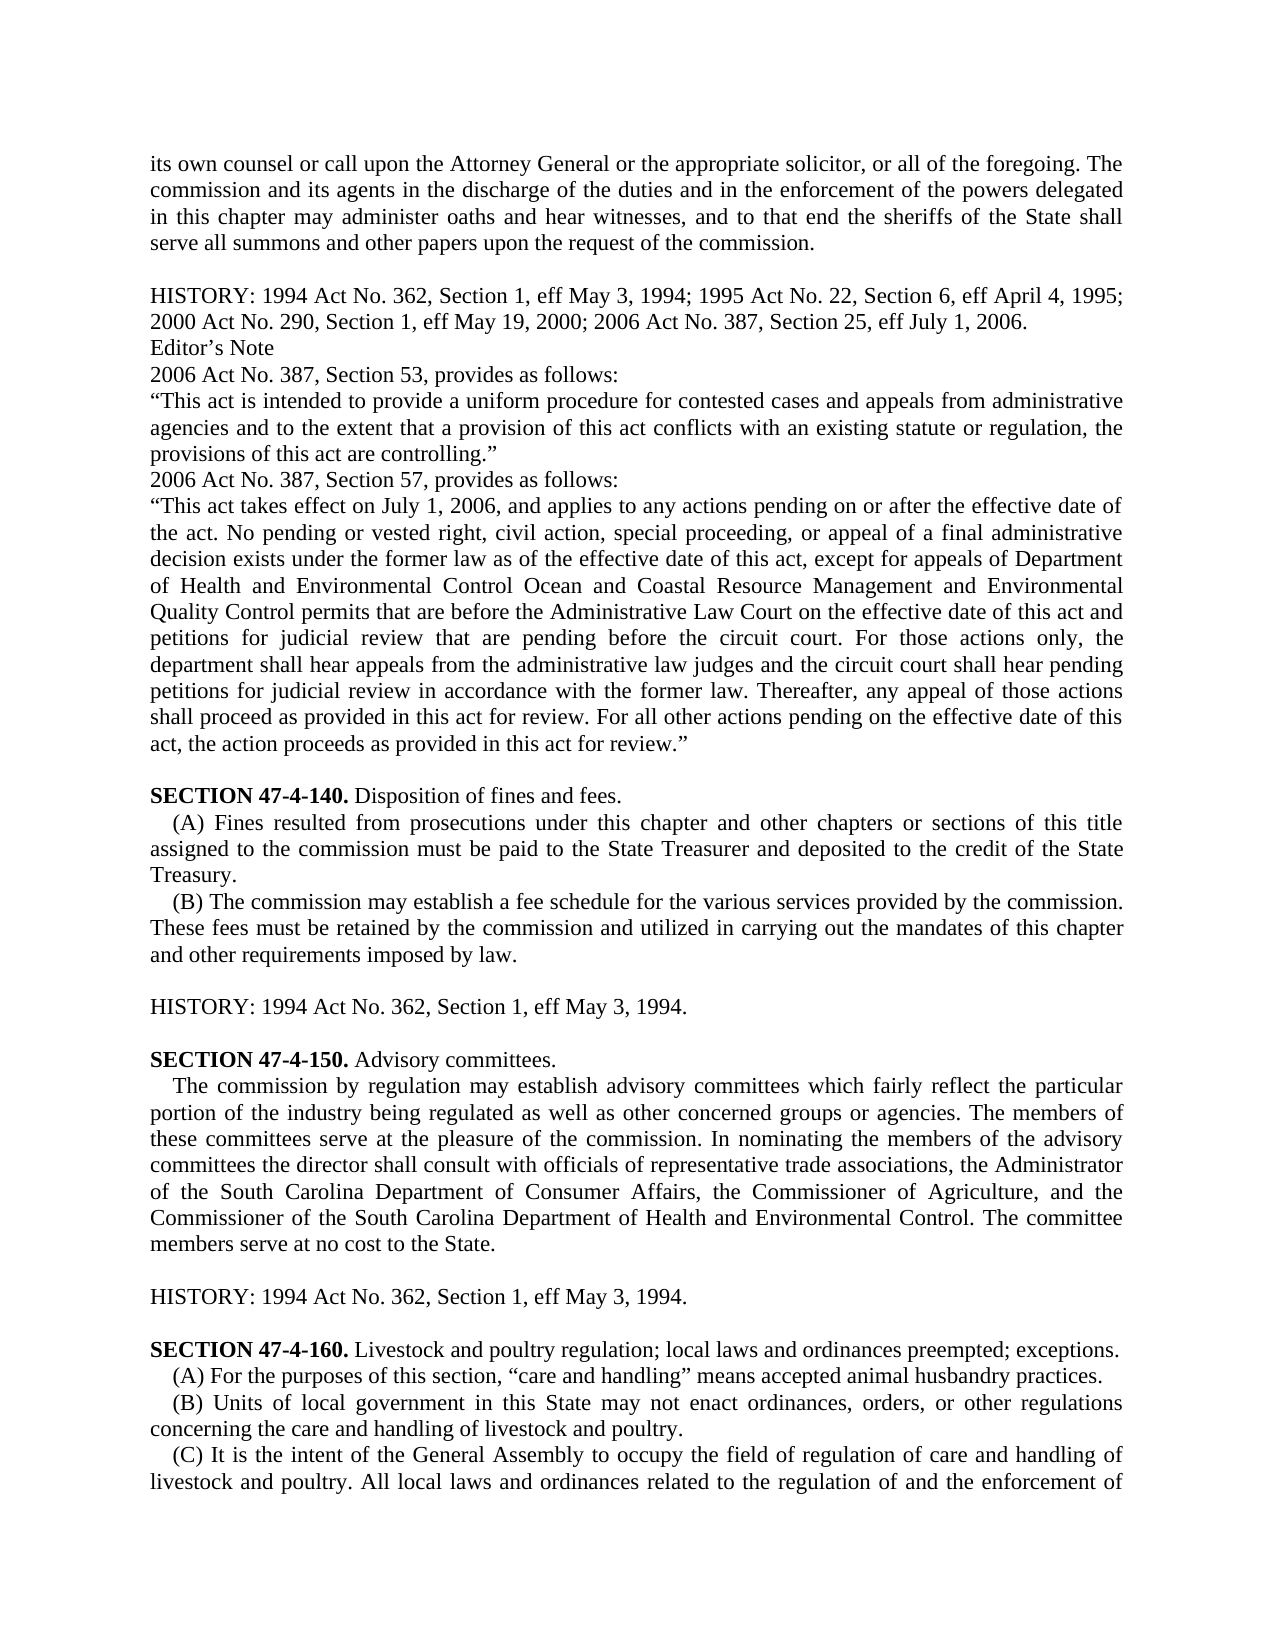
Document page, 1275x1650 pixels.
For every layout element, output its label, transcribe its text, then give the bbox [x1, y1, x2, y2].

text 2006 Act No. 387, Section 53, provides as follows: [150, 361, 1125, 387]
text (A) For the purposes of this section, “care and handling” means accepted animal husbandry practices. [150, 1362, 1125, 1389]
text “This act takes effect on July 1, 2006, and applies to any actions pending on or after the effective date of the act. No pending or vested right, civil action, special proceeding, or appeal of a final administrative decision exists under the former law as of the effective date of this act, except for appeals of Department of Health and Environmental Control Ocean and Coastal Resource Management and Environmental Quality Control permits that are before the Administrative Law Court on the effective date of this act and petitions for judicial review that are pending before the circuit court. For those actions only, the department shall hear appeals from the administrative law judges and the circuit court shall hear pending petitions for judicial review in accordance with the former law. Thereafter, any appeal of those actions shall proceed as provided in this act for review. For all other actions pending on the effective date of this act, the action proceeds as provided in this act for review.” [150, 493, 1125, 756]
text “This act is intended to provide a uniform procedure for contested cases and appeals from administrative agencies and to the extent that a provision of this act conflicts with an existing statute or regulation, the provisions of this act are controlling.” [150, 387, 1125, 466]
text SECTION 47-4-140. Disposition of fines and fees. [150, 782, 1125, 809]
text (B) Units of local government in this State may not enact ordinances, orders, or other regulations concerning the care and handling of livestock and poultry. [150, 1389, 1125, 1441]
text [150, 1441, 1125, 1494]
text HISTORY: 1994 Act No. 362, Section 1, eff May 3, 1994. [150, 993, 1125, 1020]
text Editor’s Note [150, 334, 1125, 361]
text HISTORY: 1994 Act No. 362, Section 1, eff May 3, 1994; 1995 Act No. 22, Section 6, eff April 4, 1995; 2000 Act No. 290, Section 1, eff May 19, 2000; 2006 Act No. 387, Section 25, eff July 1, 2006. [150, 282, 1125, 334]
text SECTION 47-4-160. Livestock and poultry regulation; local laws and ordinances preempted; exceptions. [150, 1336, 1125, 1362]
text (A) Fines resulted from prosecutions under this chapter and other chapters or sections of this title assigned to the commission must be paid to the State Treasurer and deposited to the credit of the State Treasury. [150, 809, 1125, 888]
text SECTION 47-4-150. Advisory committees. [150, 1046, 1125, 1072]
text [150, 150, 1125, 255]
text HISTORY: 1994 Act No. 362, Section 1, eff May 3, 1994. [150, 1283, 1125, 1309]
text 2006 Act No. 387, Section 57, provides as follows: [150, 466, 1125, 493]
text The commission by regulation may establish advisory committees which fairly reflect the particular portion of the industry being regulated as well as other concerned groups or agencies. The members of these committees serve at the pleasure of the commission. In nominating the members of the advisory committees the director shall consult with officials of representative trade associations, the Administrator of the South Carolina Department of Consumer Affairs, the Commissioner of Agriculture, and the Commissioner of the South Carolina Department of Health and Environmental Control. The committee members serve at no cost to the State. [150, 1072, 1125, 1257]
text (B) The commission may establish a fee schedule for the various services provided by the commission. These fees must be retained by the commission and utilized in carrying out the mandates of this chapter and other requirements imposed by law. [150, 888, 1125, 967]
